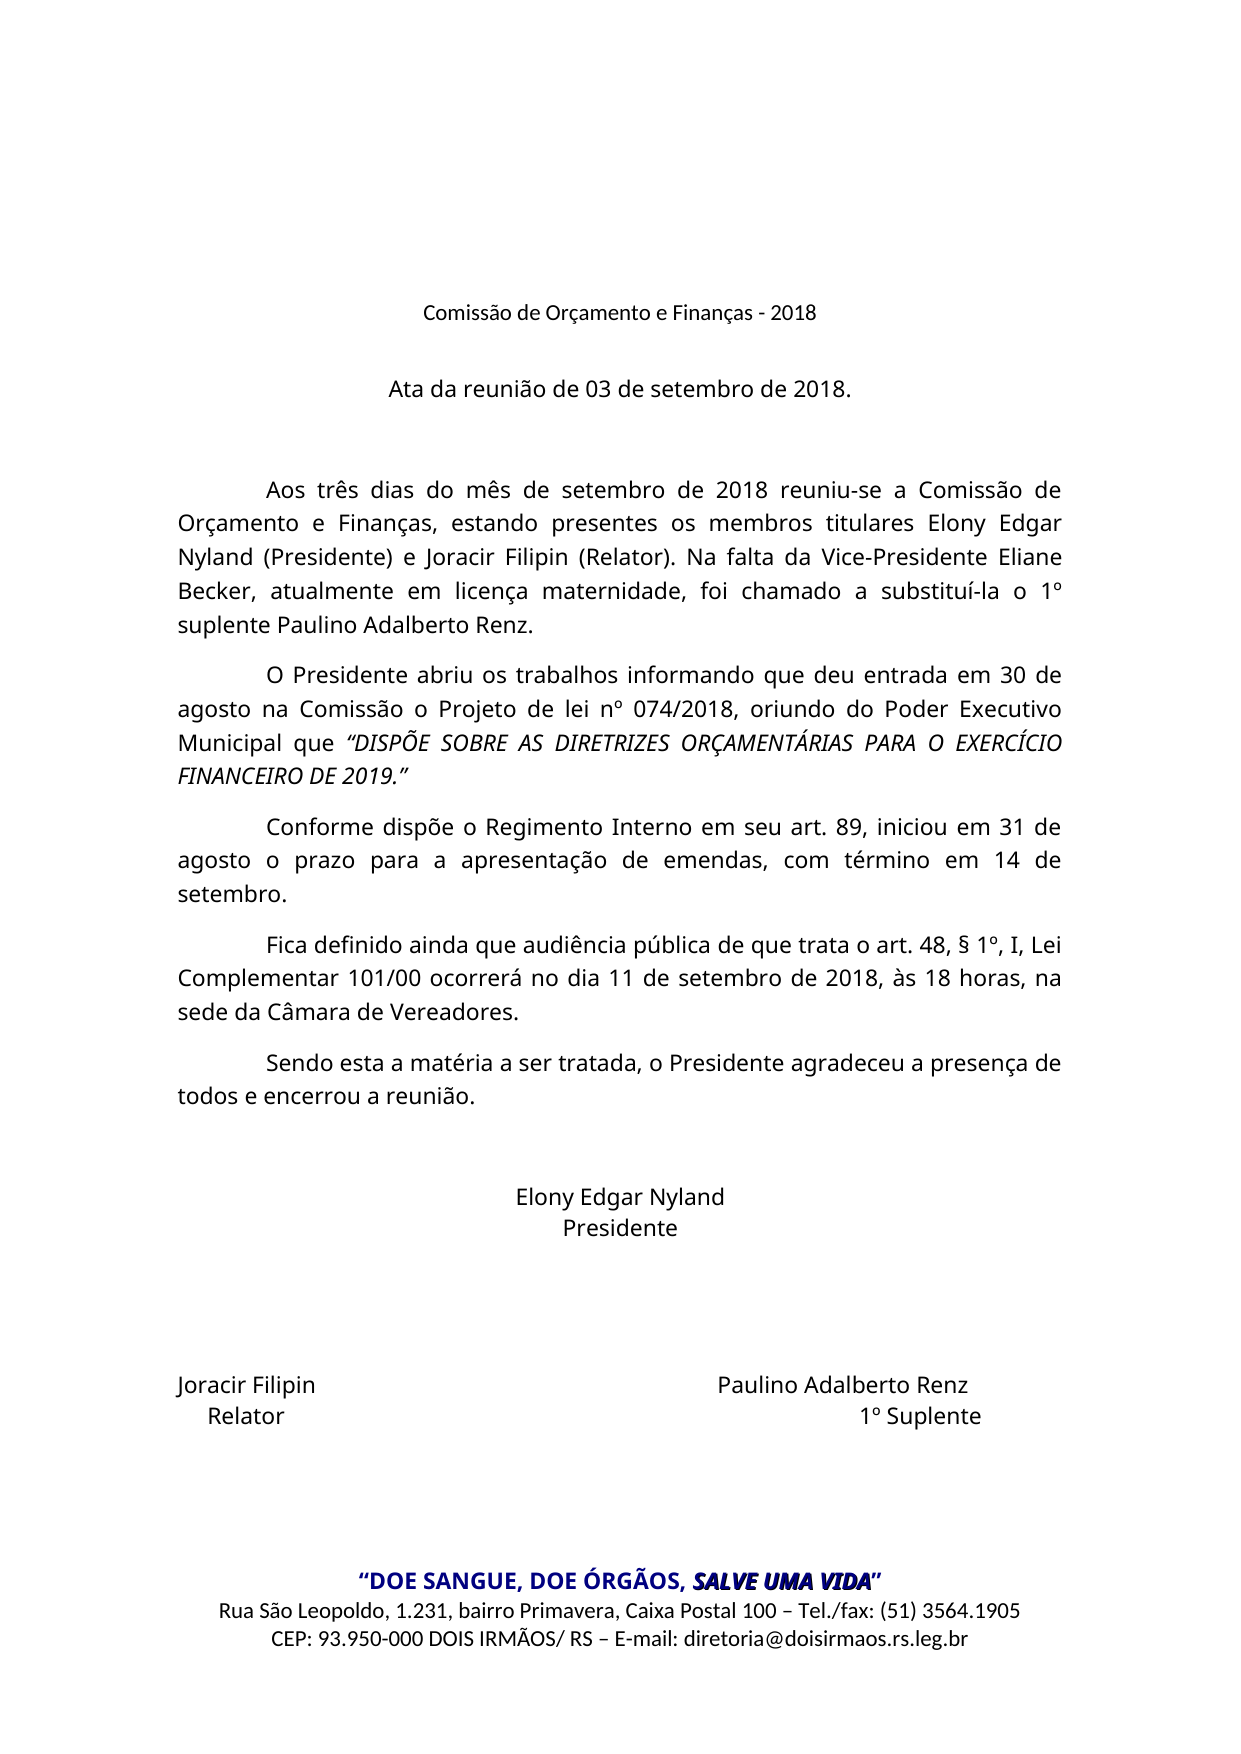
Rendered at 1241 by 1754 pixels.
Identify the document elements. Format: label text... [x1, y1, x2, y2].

text Aos três dias do mês de setembro de 2018 reuniu-se a Comissão de Orçamento e Finanças, estando presentes os membros titulares Elony Edgar Nyland (Presidente) e Joracir Filipin (Relator). Na falta da Vice-Presidente Eliane Becker, atualmente em licença maternidade, foi chamado a substituí-la o 1º suplente Paulino Adalberto Renz. [177, 474, 1063, 640]
text Conforme dispõe o Regimento Interno em seu art. 89, iniciou em 31 de agosto o prazo para a apresentação de emendas, com término em 14 de setembro. [177, 811, 1063, 909]
text Joracir Filipin Paulino Adalberto Renz [177, 1369, 1063, 1400]
text Relator 1º Suplente [177, 1400, 1063, 1431]
text Fica definido ainda que audiência pública de que trata o art. 48, § 1º, I, Lei Complementar 101/00 ocorrerá no dia 11 de setembro de 2018, às 18 horas, na sede da Câmara de Vereadores. [177, 929, 1063, 1027]
text Sendo esta a matéria a ser tratada, o Presidente agradeceu a presença de todos e encerrou a reunião. [177, 1047, 1063, 1112]
text Presidente [177, 1212, 1063, 1244]
text Ata da reunião de 03 de setembro de 2018. [177, 373, 1063, 404]
text O Presidente abriu os trabalhos informando que deu entrada em 30 de agosto na Comissão o Projeto de lei nº 074/2018, oriundo do Poder Executivo Municipal que “DISPÕE SOBRE AS DIRETRIZES ORÇAMENTÁRIAS PARA O EXERCÍCIO FINANCEIRO DE 2019.” [177, 659, 1063, 792]
text Elony Edgar Nyland [177, 1181, 1063, 1212]
